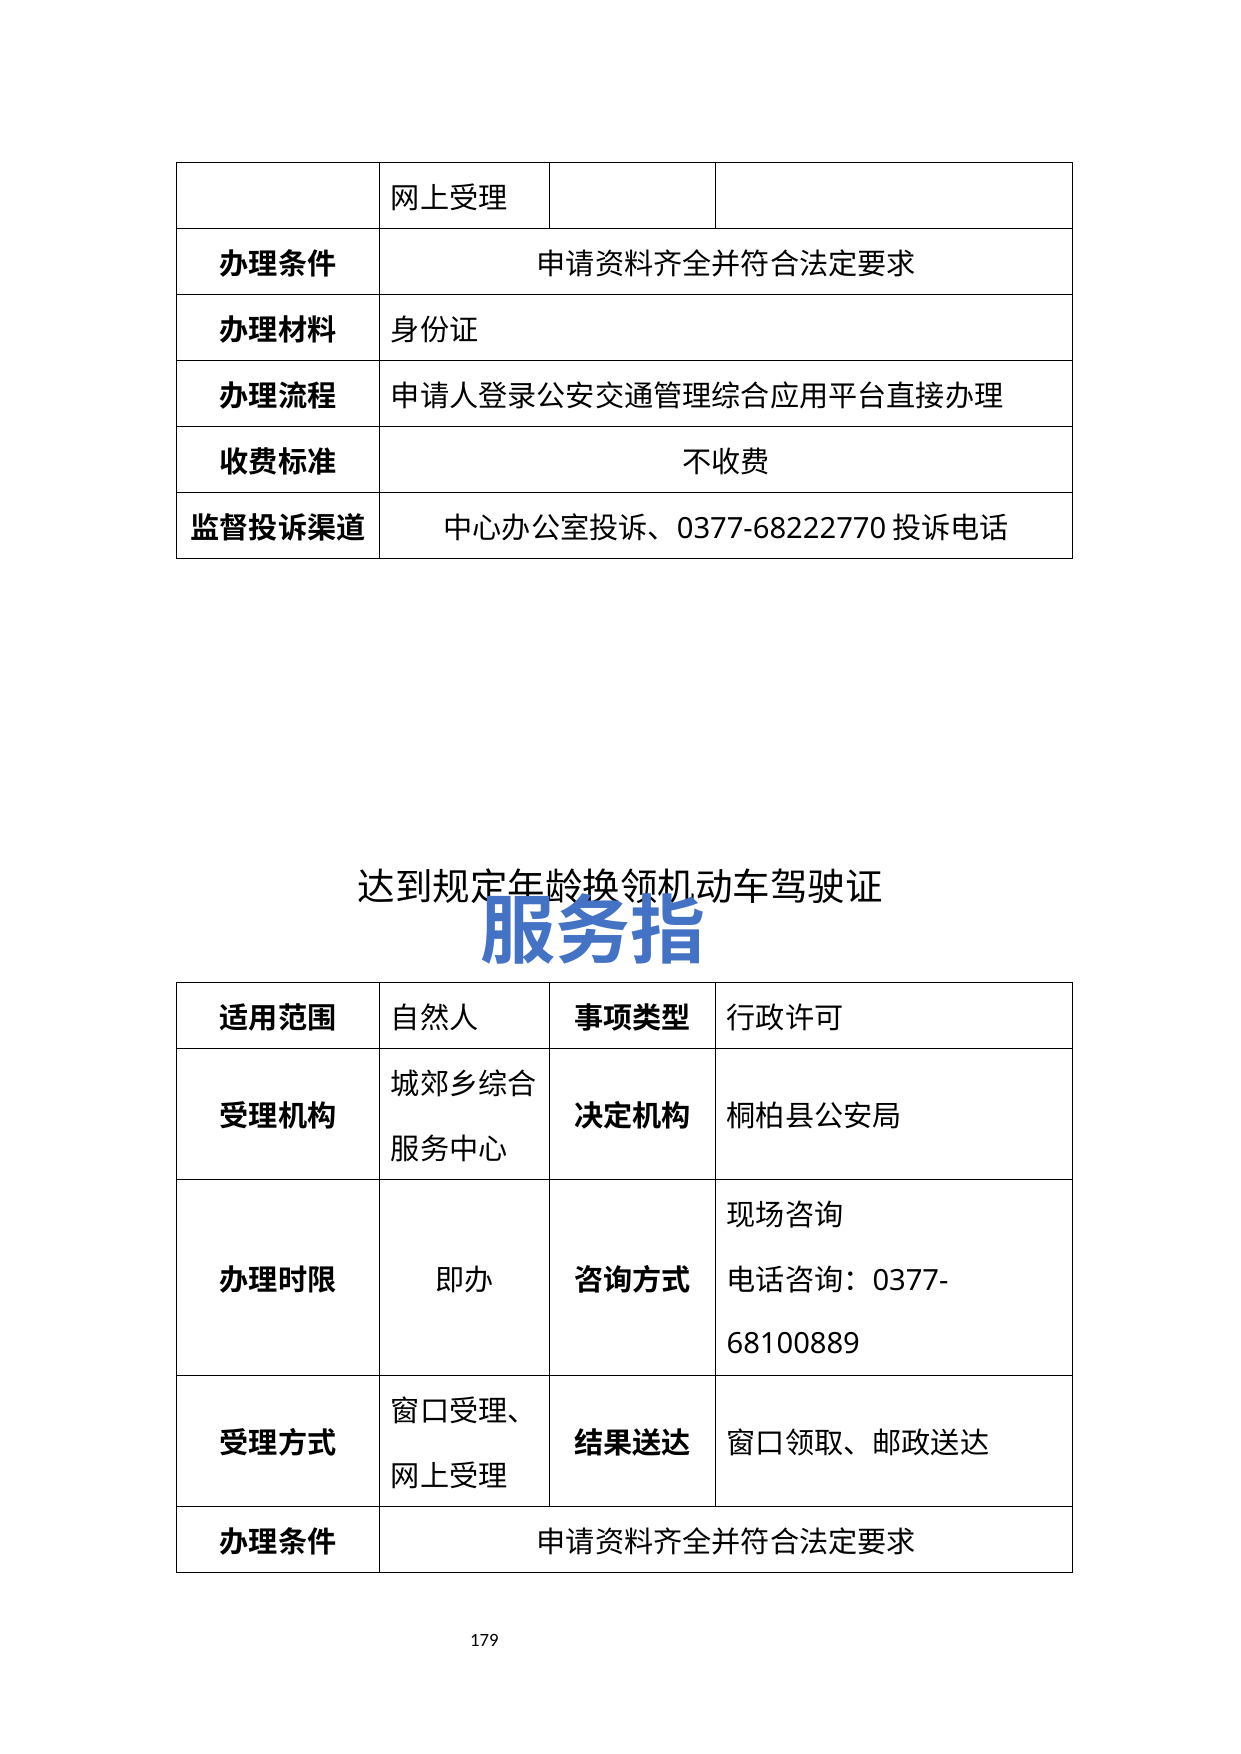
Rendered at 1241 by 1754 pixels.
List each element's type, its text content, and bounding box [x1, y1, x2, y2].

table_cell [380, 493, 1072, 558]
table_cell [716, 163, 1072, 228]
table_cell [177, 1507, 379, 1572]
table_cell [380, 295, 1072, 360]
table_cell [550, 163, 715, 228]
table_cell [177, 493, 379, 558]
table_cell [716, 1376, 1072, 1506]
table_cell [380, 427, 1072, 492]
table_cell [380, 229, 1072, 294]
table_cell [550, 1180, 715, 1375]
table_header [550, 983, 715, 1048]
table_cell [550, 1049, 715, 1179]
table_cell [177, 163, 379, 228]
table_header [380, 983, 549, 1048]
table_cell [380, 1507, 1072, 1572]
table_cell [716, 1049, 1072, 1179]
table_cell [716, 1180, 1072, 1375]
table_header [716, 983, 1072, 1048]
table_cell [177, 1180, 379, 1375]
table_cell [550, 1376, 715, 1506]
text 达到规定年龄换领机动车驾驶证 [187, 852, 1053, 917]
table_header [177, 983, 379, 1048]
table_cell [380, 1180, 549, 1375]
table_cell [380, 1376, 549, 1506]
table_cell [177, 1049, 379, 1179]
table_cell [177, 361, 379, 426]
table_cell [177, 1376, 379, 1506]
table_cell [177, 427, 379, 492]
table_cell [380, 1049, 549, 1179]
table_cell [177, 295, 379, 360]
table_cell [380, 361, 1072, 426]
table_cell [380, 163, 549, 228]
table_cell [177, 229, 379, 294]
